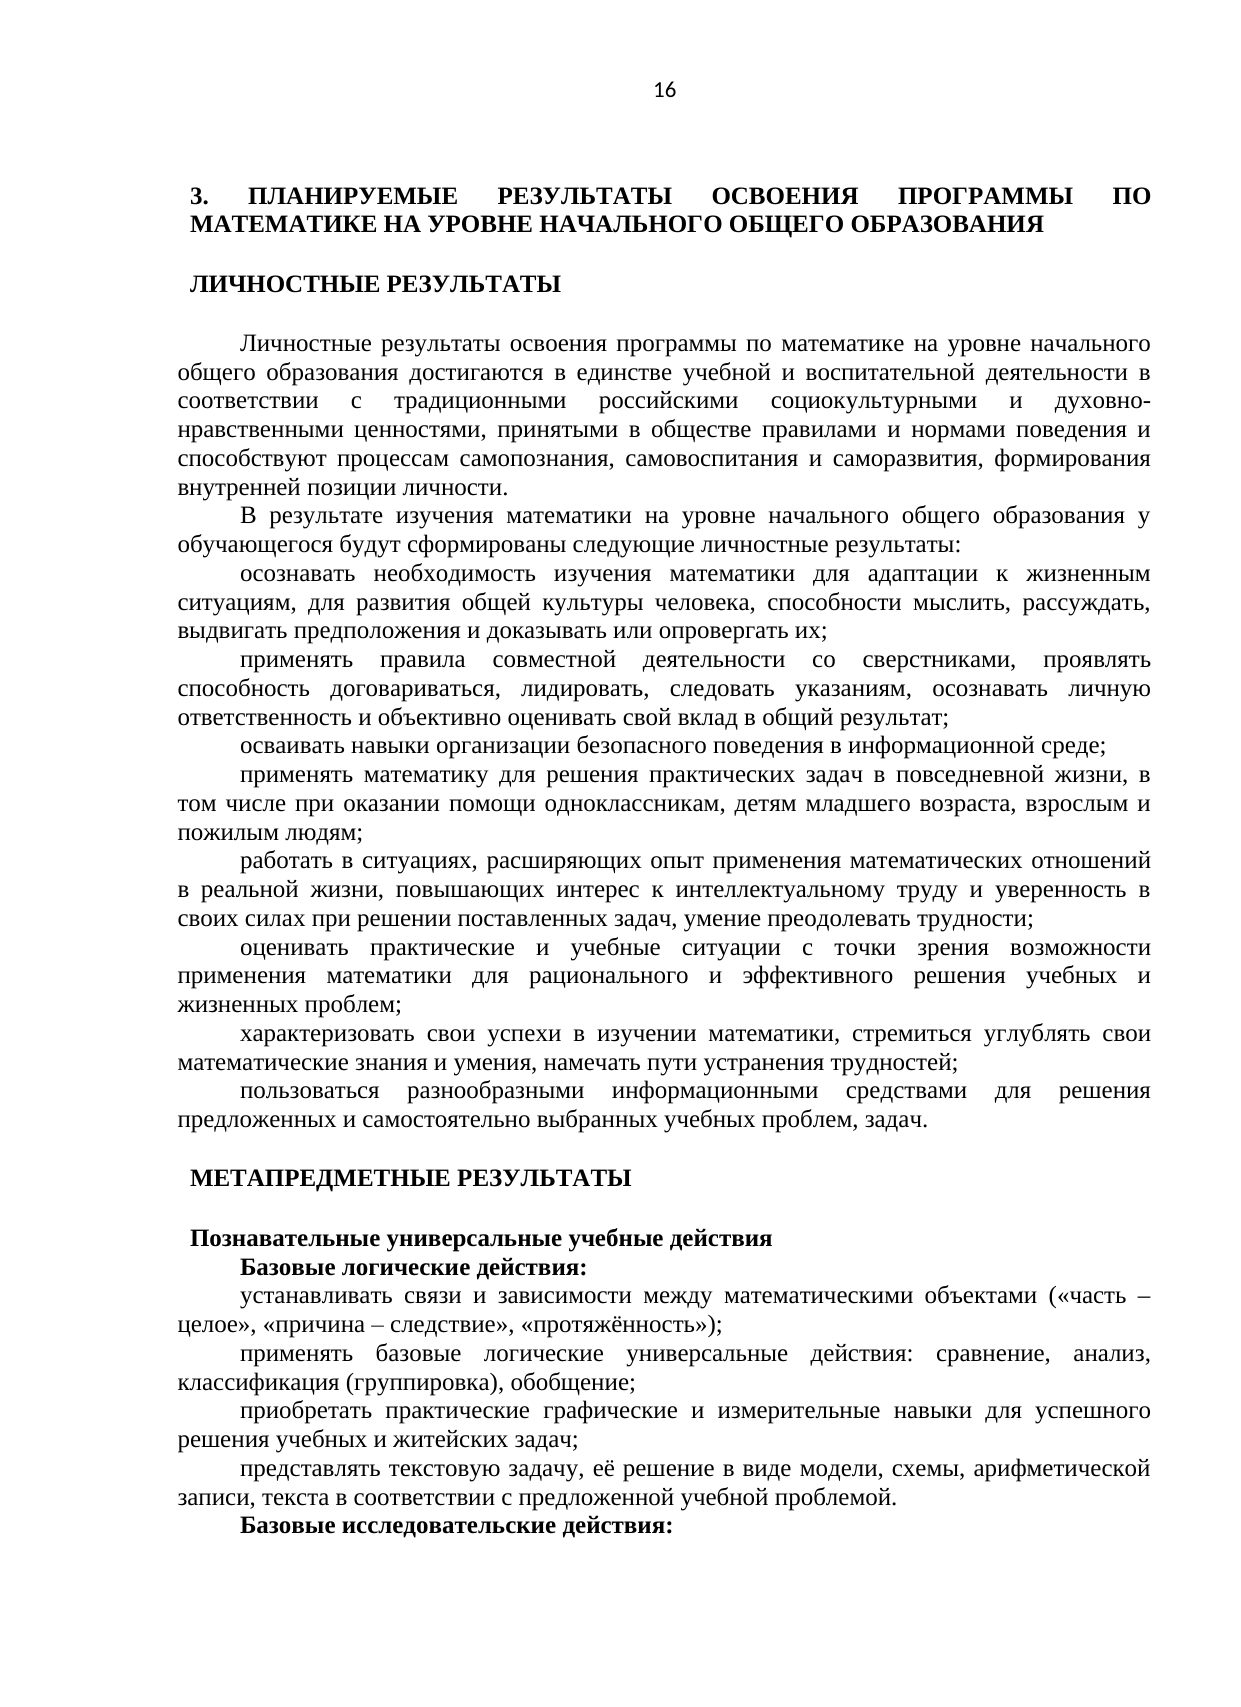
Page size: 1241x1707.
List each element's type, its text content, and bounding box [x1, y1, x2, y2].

text ЛИЧНОСТНЫЕ РЕЗУЛЬТАТЫ [190, 269, 1152, 297]
text В результате изучения математики на уровне начального общего образования у обучающегося будут сформированы следующие личностные результаты: [177, 501, 1152, 558]
text осознавать необходимость изучения математики для адаптации к жизненным ситуациям, для развития общей культуры человека, способности мыслить, рассуждать, выдвигать предположения и доказывать или опровергать их; [177, 558, 1152, 644]
text устанавливать связи и зависимости между математическими объектами («часть – целое», «причина – следствие», «протяжённость»); [177, 1280, 1152, 1338]
text осваивать навыки организации безопасного поведения в информационной среде; [177, 731, 1152, 759]
text Базовые логические действия: [177, 1252, 1152, 1280]
text оценивать практические и учебные ситуации с точки зрения возможности применения математики для рационального и эффективного решения учебных и жизненных проблем; [177, 932, 1152, 1018]
text приобретать практические графические и измерительные навыки для успешного решения учебных и житейских задач; [177, 1395, 1152, 1453]
text Базовые исследовательские действия: [177, 1510, 1152, 1539]
text пользоваться разнообразными информационными средствами для решения предложенных и самостоятельно выбранных учебных проблем, задач. [177, 1076, 1152, 1133]
text применять правила совместной деятельности со сверстниками, проявлять способность договариваться, лидировать, следовать указаниям, осознавать личную ответственность и объективно оценивать свой вклад в общий результат; [177, 644, 1152, 731]
text МЕТАПРЕДМЕТНЫЕ РЕЗУЛЬТАТЫ [190, 1163, 1152, 1192]
text работать в ситуациях, расширяющих опыт применения математических отношений в реальной жизни, повышающих интерес к интеллектуальному труду и уверенность в своих силах при решении поставленных задач, умение преодолевать трудности; [177, 846, 1152, 932]
text 3. ПЛАНИРУЕМЫЕ РЕЗУЛЬТАТЫ ОСВОЕНИЯ ПРОГРАММЫ ПО МАТЕМАТИКЕ НА УРОВНЕ НАЧАЛЬНОГО ОБЩЕГО ОБРАЗОВАНИЯ [190, 181, 1152, 238]
text применять базовые логические универсальные действия: сравнение, анализ, классификация (группировка), обобщение; [177, 1338, 1152, 1395]
text характеризовать свои успехи в изучении математики, стремиться углублять свои математические знания и умения, намечать пути устранения трудностей; [177, 1018, 1152, 1076]
text Личностные результаты освоения программы по математике на уровне начального общего образования достигаются в единстве учебной и воспитательной деятельности в соответствии с традиционными российскими социокультурными и духовно-нравственными ценностями, принятыми в обществе правилами и нормами поведения и способствуют процессам самопознания, самовоспитания и саморазвития, формирования внутренней позиции личности. [177, 328, 1152, 501]
text представлять текстовую задачу, её решение в виде модели, схемы, арифметической записи, текста в соответствии с предложенной учебной проблемой. [177, 1453, 1152, 1510]
text Познавательные универсальные учебные действия [190, 1223, 1152, 1252]
text применять математику для решения практических задач в повседневной жизни, в том числе при оказании помощи одноклассникам, детям младшего возраста, взрослым и пожилым людям; [177, 759, 1152, 846]
